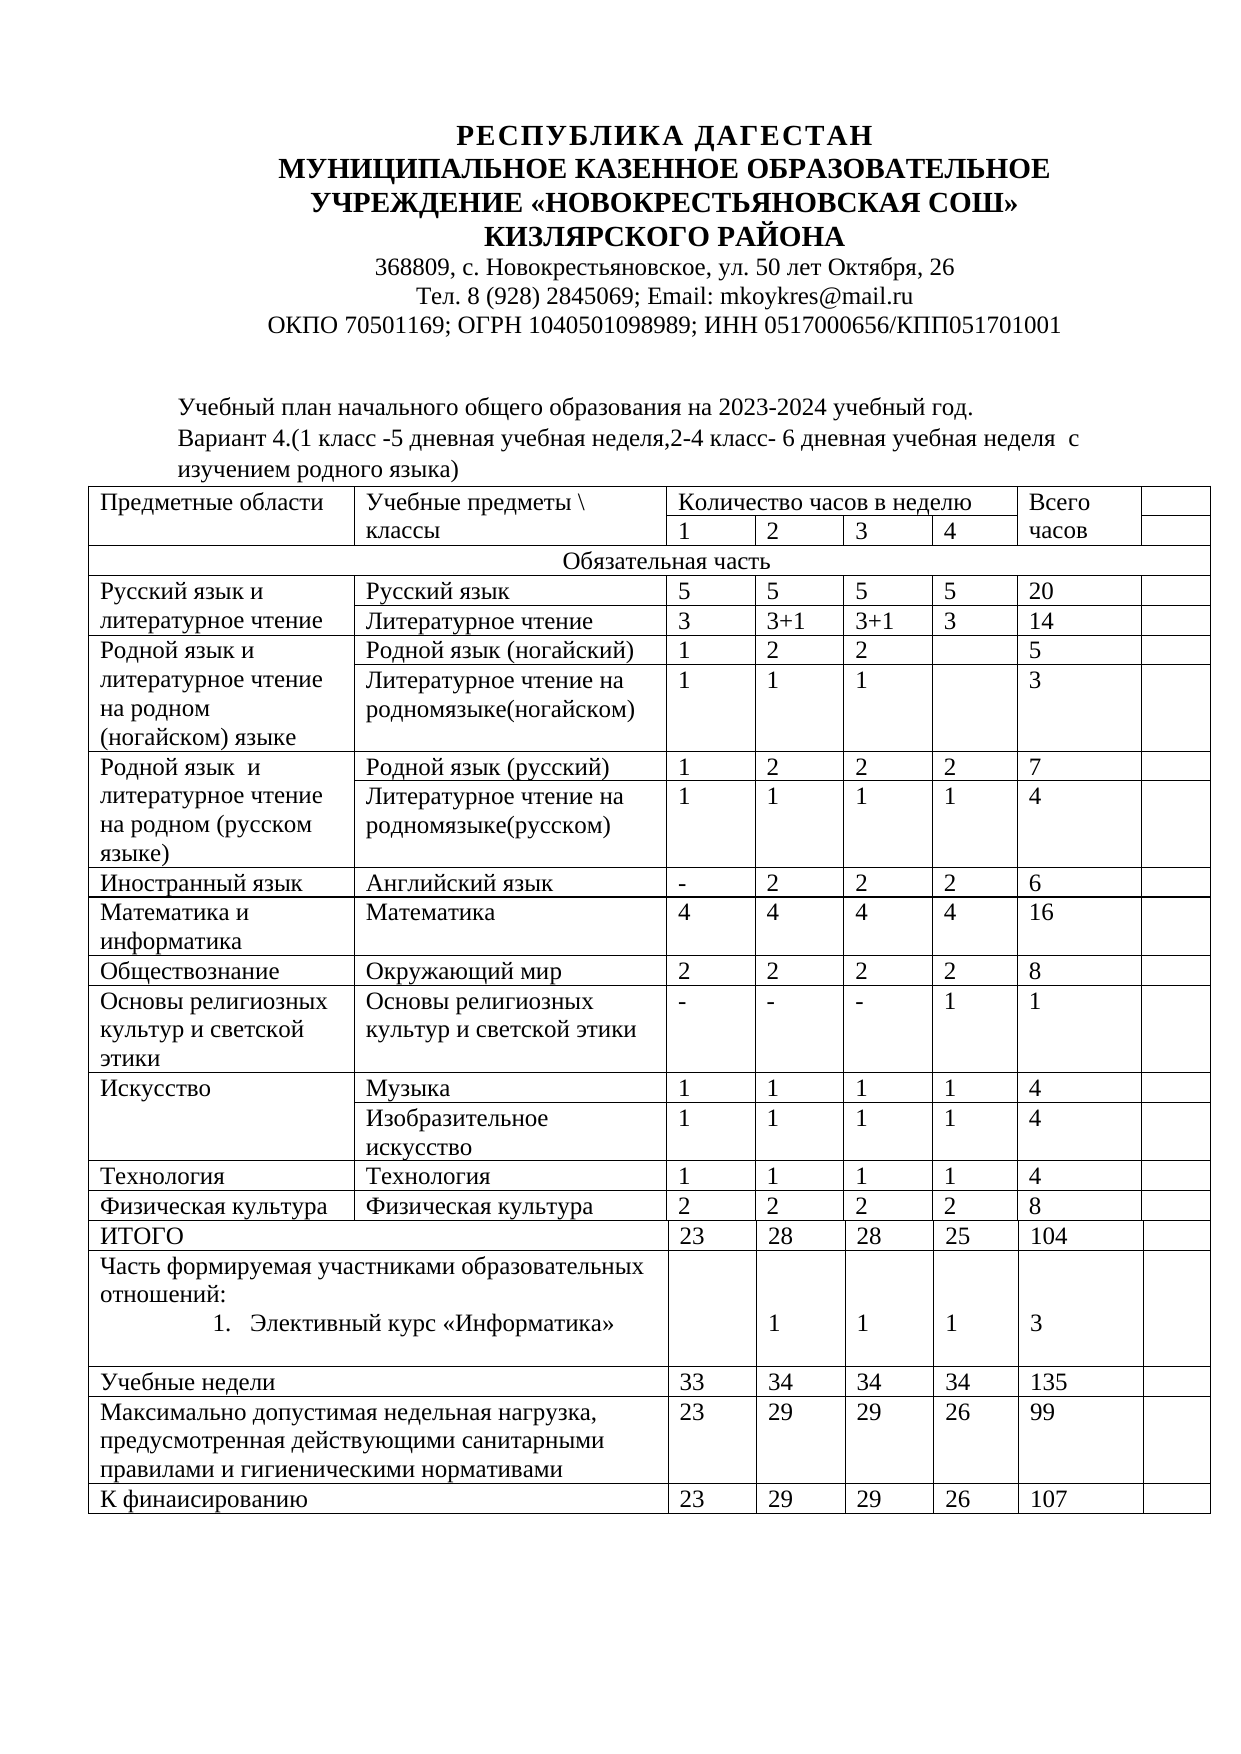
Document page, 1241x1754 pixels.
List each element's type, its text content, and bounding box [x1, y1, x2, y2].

table_cell Английский язык [355, 868, 666, 896]
table_cell [1142, 1103, 1210, 1160]
table_cell Родной язык (русский) [355, 752, 666, 780]
table_cell 1 [667, 781, 755, 867]
table_cell 2 [756, 868, 843, 896]
table_cell 2 [756, 1191, 843, 1220]
table_cell 1 [667, 752, 755, 780]
table_cell 29 [846, 1484, 933, 1513]
table_cell 2 [933, 868, 1017, 896]
table_cell 4 [1018, 1073, 1141, 1102]
table_cell 1 [844, 781, 932, 867]
table_cell [1142, 636, 1210, 664]
table_cell 1 [756, 665, 843, 751]
table_cell 4 [667, 898, 755, 955]
table_cell [1142, 1073, 1210, 1102]
table_cell 2 [844, 636, 932, 664]
table_cell Изобразительное искусство [355, 1103, 666, 1160]
table_cell [1142, 956, 1210, 985]
table_cell 2 [756, 516, 843, 545]
table_cell 99 [1019, 1397, 1143, 1483]
table_cell 23 [669, 1397, 756, 1483]
table_cell 1 [756, 1103, 843, 1160]
table_cell 2 [844, 1191, 932, 1220]
table_header Количество часов в неделю [667, 487, 1017, 515]
table_cell 4 [933, 516, 1017, 545]
table_cell [1144, 1221, 1210, 1250]
table_cell 29 [846, 1397, 933, 1483]
table_cell Литературное чтение на родномязыке(русском) [355, 781, 666, 867]
text МУНИЦИПАЛЬНОЕ КАЗЕННОЕ ОБРАЗОВАТЕЛЬНОЕ [177, 152, 1152, 185]
table_cell 3+1 [844, 606, 932, 634]
table_cell 5 [1018, 636, 1141, 664]
table_cell [1142, 606, 1210, 634]
table_cell 1 [934, 1251, 1018, 1366]
table_cell 23 [669, 1221, 756, 1250]
text Вариант 4.(1 класс -5 дневная учебная неделя,2-4 класс- 6 дневная учебная неделя с изучением родного языка) [177, 423, 1152, 483]
table_cell 4 [844, 898, 932, 955]
table_cell 2 [933, 752, 1017, 780]
table_cell [1142, 986, 1210, 1072]
table_cell Окружающий мир [355, 956, 666, 985]
table_cell [1144, 1367, 1210, 1396]
table_cell 20 [1018, 576, 1141, 605]
table_cell [1142, 1191, 1210, 1220]
text РЕСПУБЛИКА ДАГЕСТАН [177, 118, 1152, 152]
table_cell - [667, 986, 755, 1072]
table_cell 34 [934, 1367, 1018, 1396]
table_cell 107 [1019, 1484, 1143, 1513]
table_cell ИТОГО [89, 1221, 668, 1250]
table_cell К финаисированию [89, 1484, 668, 1513]
table_cell - [844, 986, 932, 1072]
table_cell 26 [934, 1397, 1018, 1483]
table_cell 4 [933, 898, 1017, 955]
table_cell 1 [756, 781, 843, 867]
table_cell [1142, 516, 1210, 545]
table_cell [1144, 1251, 1210, 1366]
table_cell Литературное чтение [355, 606, 666, 634]
table_cell 1 [844, 1073, 932, 1102]
table_cell 2 [844, 868, 932, 896]
table_cell Максимально допустимая недельная нагрузка, предусмотренная действующими санитарными правилами и гигиеническими нормативами [89, 1397, 668, 1483]
table_cell 3+1 [756, 606, 843, 634]
table_header Предметные области [89, 487, 354, 545]
table_cell 1 [667, 665, 755, 751]
table_cell Физическая культура [355, 1191, 666, 1220]
table_cell 1 [844, 1161, 932, 1190]
table_cell - [667, 868, 755, 896]
table_cell [1142, 752, 1210, 780]
table_cell 16 [1018, 898, 1141, 955]
table_cell Иностранный язык [89, 868, 354, 896]
table_cell 1 [667, 636, 755, 664]
table_cell Русский язык [355, 576, 666, 605]
table_cell 2 [933, 956, 1017, 985]
text 368809, с. Новокрестьяновское, ул. 50 лет Октября, 26 [177, 252, 1152, 281]
table_cell 34 [757, 1367, 845, 1396]
table_cell 2 [933, 1191, 1017, 1220]
table_header [1142, 487, 1210, 515]
table_cell [1142, 781, 1210, 867]
table_cell 2 [844, 956, 932, 985]
table_cell 1 [1018, 986, 1141, 1072]
table_cell - [756, 986, 843, 1072]
table_cell 5 [933, 576, 1017, 605]
table_cell 2 [667, 956, 755, 985]
table_cell [1144, 1397, 1210, 1483]
table_cell 28 [757, 1221, 845, 1250]
table_cell Математика и информатика [89, 898, 354, 955]
table_cell 1 [933, 1103, 1017, 1160]
table_cell 3 [667, 606, 755, 634]
table_cell 5 [756, 576, 843, 605]
table_cell 4 [1018, 1103, 1141, 1160]
table_cell 6 [1018, 868, 1141, 896]
table_cell 2 [756, 956, 843, 985]
text Учебный план начального общего образования на 2023-2024 учебный год. [177, 392, 1152, 421]
table_cell Основы религиозных культур и светской этики [355, 986, 666, 1072]
table_cell 3 [1018, 665, 1141, 751]
table_cell 1 [844, 1103, 932, 1160]
table_cell 7 [1018, 752, 1141, 780]
table_cell Родной язык и литературное чтение на родном (ногайском) языке [89, 636, 354, 751]
text ОКПО 70501169; ОГРН 1040501098989; ИНН 0517000656/КПП051701001 [177, 310, 1152, 338]
table_cell 1 [933, 1161, 1017, 1190]
table_cell Обязательная часть [89, 546, 1210, 575]
table_cell 1 [756, 1073, 843, 1102]
table_cell Литературное чтение на родномязыке(ногайском) [355, 665, 666, 751]
table_cell 2 [756, 752, 843, 780]
table_cell 1 [756, 1161, 843, 1190]
text УЧРЕЖДЕНИЕ «НОВОКРЕСТЬЯНОВСКАЯ СОШ» [177, 185, 1152, 219]
table_cell Технология [355, 1161, 666, 1190]
table_header Всего часов [1018, 487, 1141, 545]
table_cell 29 [757, 1484, 845, 1513]
table_cell 14 [1018, 606, 1141, 634]
table_cell 1 [844, 665, 932, 751]
table_cell 29 [757, 1397, 845, 1483]
table_cell Обществознание [89, 956, 354, 985]
table_cell 23 [669, 1484, 756, 1513]
table_cell Русский язык и литературное чтение [89, 576, 354, 634]
table_cell 1 [667, 1073, 755, 1102]
table_cell Искусство [89, 1073, 354, 1160]
table_cell Родной язык (ногайский) [355, 636, 666, 664]
table_cell 1 [933, 1073, 1017, 1102]
table_cell 3 [933, 606, 1017, 634]
table_cell Математика [355, 898, 666, 955]
table_cell Музыка [355, 1073, 666, 1102]
table_cell [1142, 665, 1210, 751]
table_cell 2 [844, 752, 932, 780]
table_cell 1 [667, 516, 755, 545]
table_cell Учебные недели [89, 1367, 668, 1396]
table_cell Часть формируемая участниками образовательных отношений: Элективный курс «Информатика» [89, 1251, 668, 1366]
table_cell 25 [934, 1221, 1018, 1250]
table_cell 2 [756, 636, 843, 664]
table_cell 34 [846, 1367, 933, 1396]
table_cell 1 [667, 1103, 755, 1160]
table_cell [1142, 1161, 1210, 1190]
text Тел. 8 (928) 2845069; Email: mkoykres@mail.ru [177, 281, 1152, 310]
table_cell 1 [757, 1251, 845, 1366]
table_cell 5 [844, 576, 932, 605]
table_cell [1142, 868, 1210, 896]
table_cell 8 [1018, 1191, 1141, 1220]
table_cell Основы религиозных культур и светской этики [89, 986, 354, 1072]
table_cell 3 [1019, 1251, 1143, 1366]
table_cell [933, 636, 1017, 664]
table_cell 1 [846, 1251, 933, 1366]
table_cell 1 [933, 986, 1017, 1072]
table_header Учебные предметы \классы [355, 487, 666, 545]
table_cell [933, 665, 1017, 751]
table_cell 26 [934, 1484, 1018, 1513]
table_cell 4 [1018, 1161, 1141, 1190]
table_cell 2 [667, 1191, 755, 1220]
table_cell 1 [933, 781, 1017, 867]
table_cell 135 [1019, 1367, 1143, 1396]
table_cell Физическая культура [89, 1191, 354, 1220]
table_cell 4 [1018, 781, 1141, 867]
table_cell 3 [844, 516, 932, 545]
table_cell 1 [667, 1161, 755, 1190]
table_cell 4 [756, 898, 843, 955]
table_cell Родной язык и литературное чтение на родном (русском языке) [89, 752, 354, 867]
text КИЗЛЯРСКОГО РАЙОНА [177, 219, 1152, 252]
table_cell 5 [667, 576, 755, 605]
table_cell 8 [1018, 956, 1141, 985]
table_cell [1142, 898, 1210, 955]
table_cell 104 [1019, 1221, 1143, 1250]
table_cell [669, 1251, 756, 1366]
table_cell [1144, 1484, 1210, 1513]
table_cell 33 [669, 1367, 756, 1396]
table_cell [1142, 576, 1210, 605]
table_cell 28 [846, 1221, 933, 1250]
table_cell Технология [89, 1161, 354, 1190]
